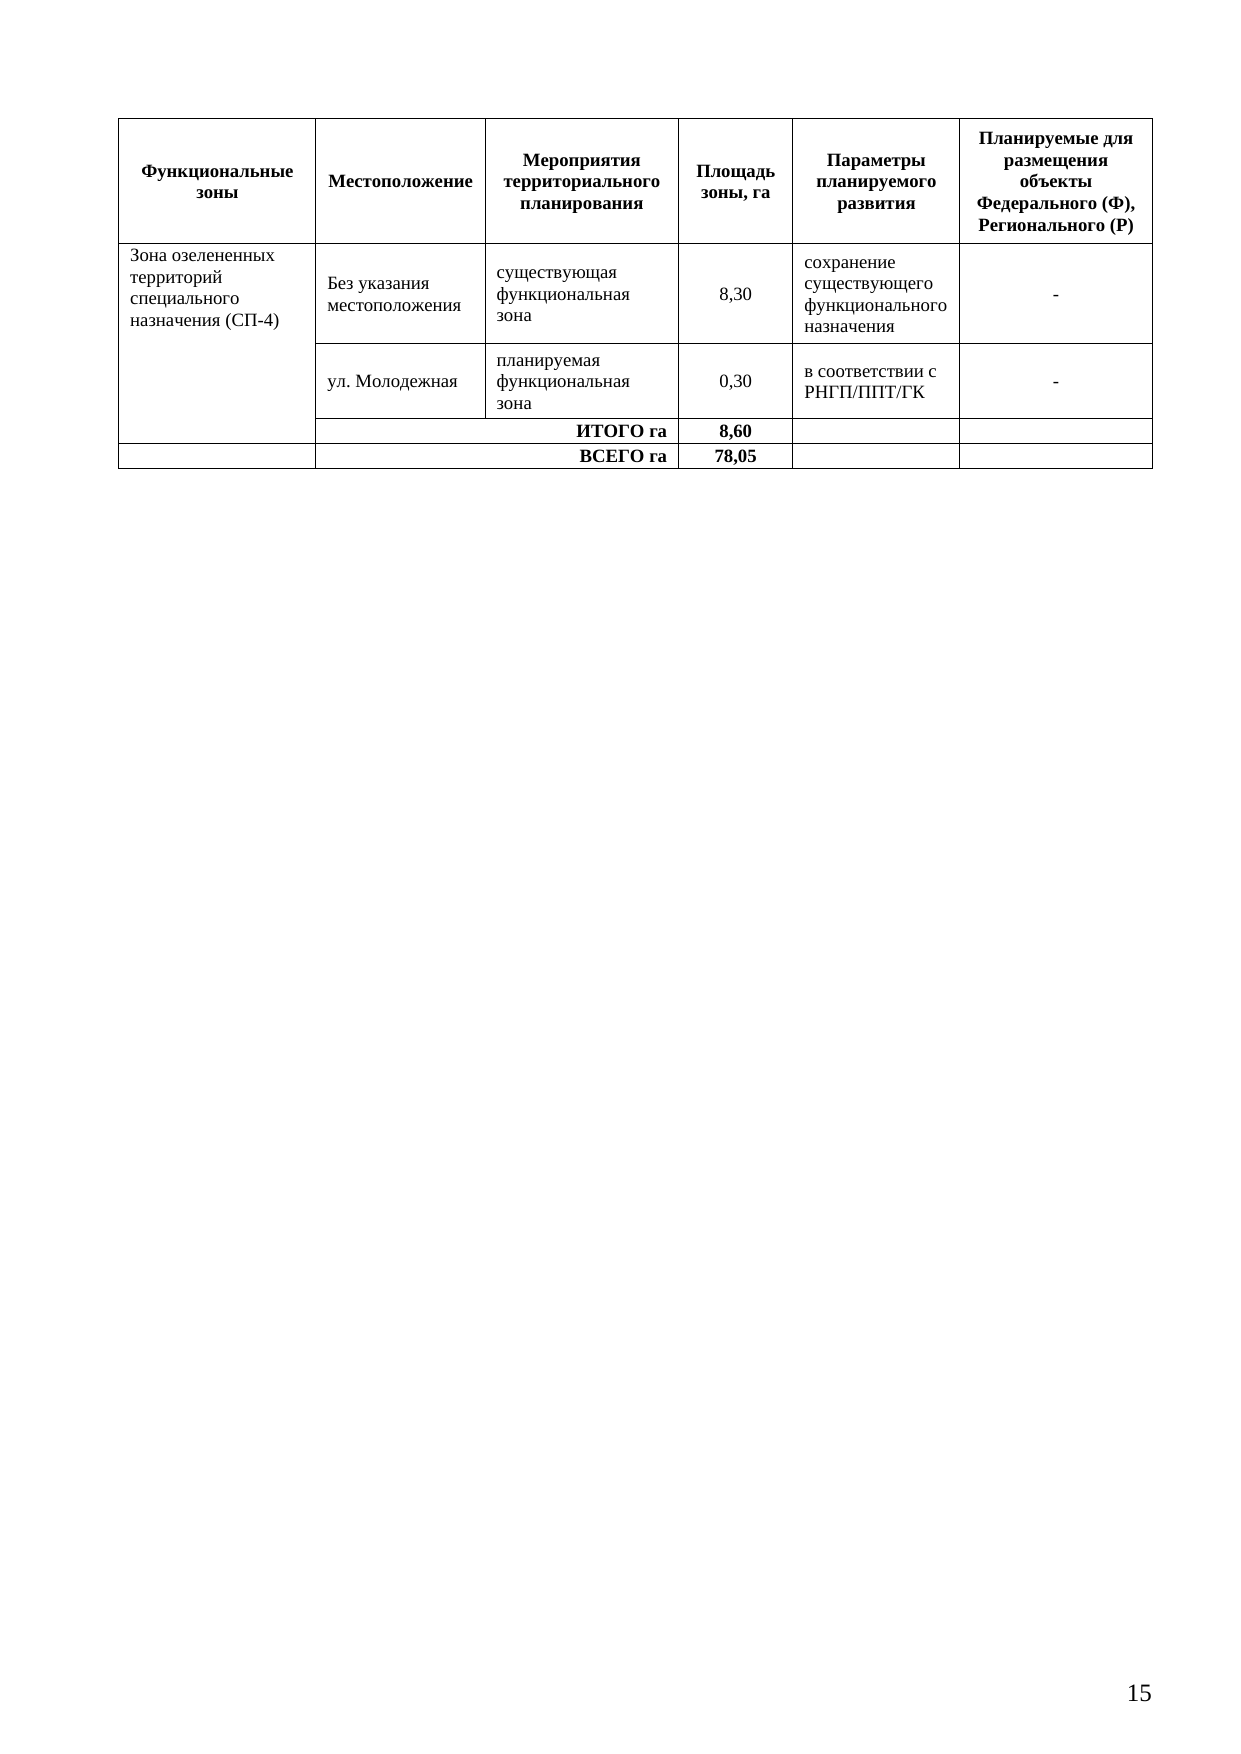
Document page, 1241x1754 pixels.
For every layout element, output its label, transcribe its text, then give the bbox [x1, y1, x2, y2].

table_cell Без указания местоположения [316, 244, 485, 343]
table_cell [793, 444, 959, 468]
table_header Местоположение [316, 119, 485, 243]
table_cell [793, 419, 959, 443]
table_cell ул. Молодежная [316, 344, 485, 418]
table_header Площадь зоны, га [679, 119, 792, 243]
table_cell [119, 444, 315, 468]
table_cell сохранение существующего функционального назначения [793, 244, 959, 343]
table_header Параметры планируемого развития [793, 119, 959, 243]
table_header Планируемые для размещения объекты Федерального (Ф), Регионального (Р) [960, 119, 1152, 243]
table_cell 78,05 [679, 444, 792, 468]
table_cell 0,30 [679, 344, 792, 418]
table_cell планируемая функциональная зона [486, 344, 678, 418]
table_header Функциональные зоны [119, 119, 315, 243]
table_cell в соответствии с РНГП/ППТ/ГК [793, 344, 959, 418]
table_header Мероприятия территориального планирования [486, 119, 678, 243]
table_cell Зона озелененных территорий специального назначения (СП-4) [119, 244, 315, 443]
table_cell 8,30 [679, 244, 792, 343]
table_cell - [960, 244, 1152, 343]
table_cell - [960, 344, 1152, 418]
table_cell 8,60 [679, 419, 792, 443]
table_cell ВСЕГО га [316, 444, 678, 468]
table_cell существующая функциональная зона [486, 244, 678, 343]
table_cell [960, 444, 1152, 468]
table_cell [960, 419, 1152, 443]
table_cell ИТОГО га [316, 419, 678, 443]
